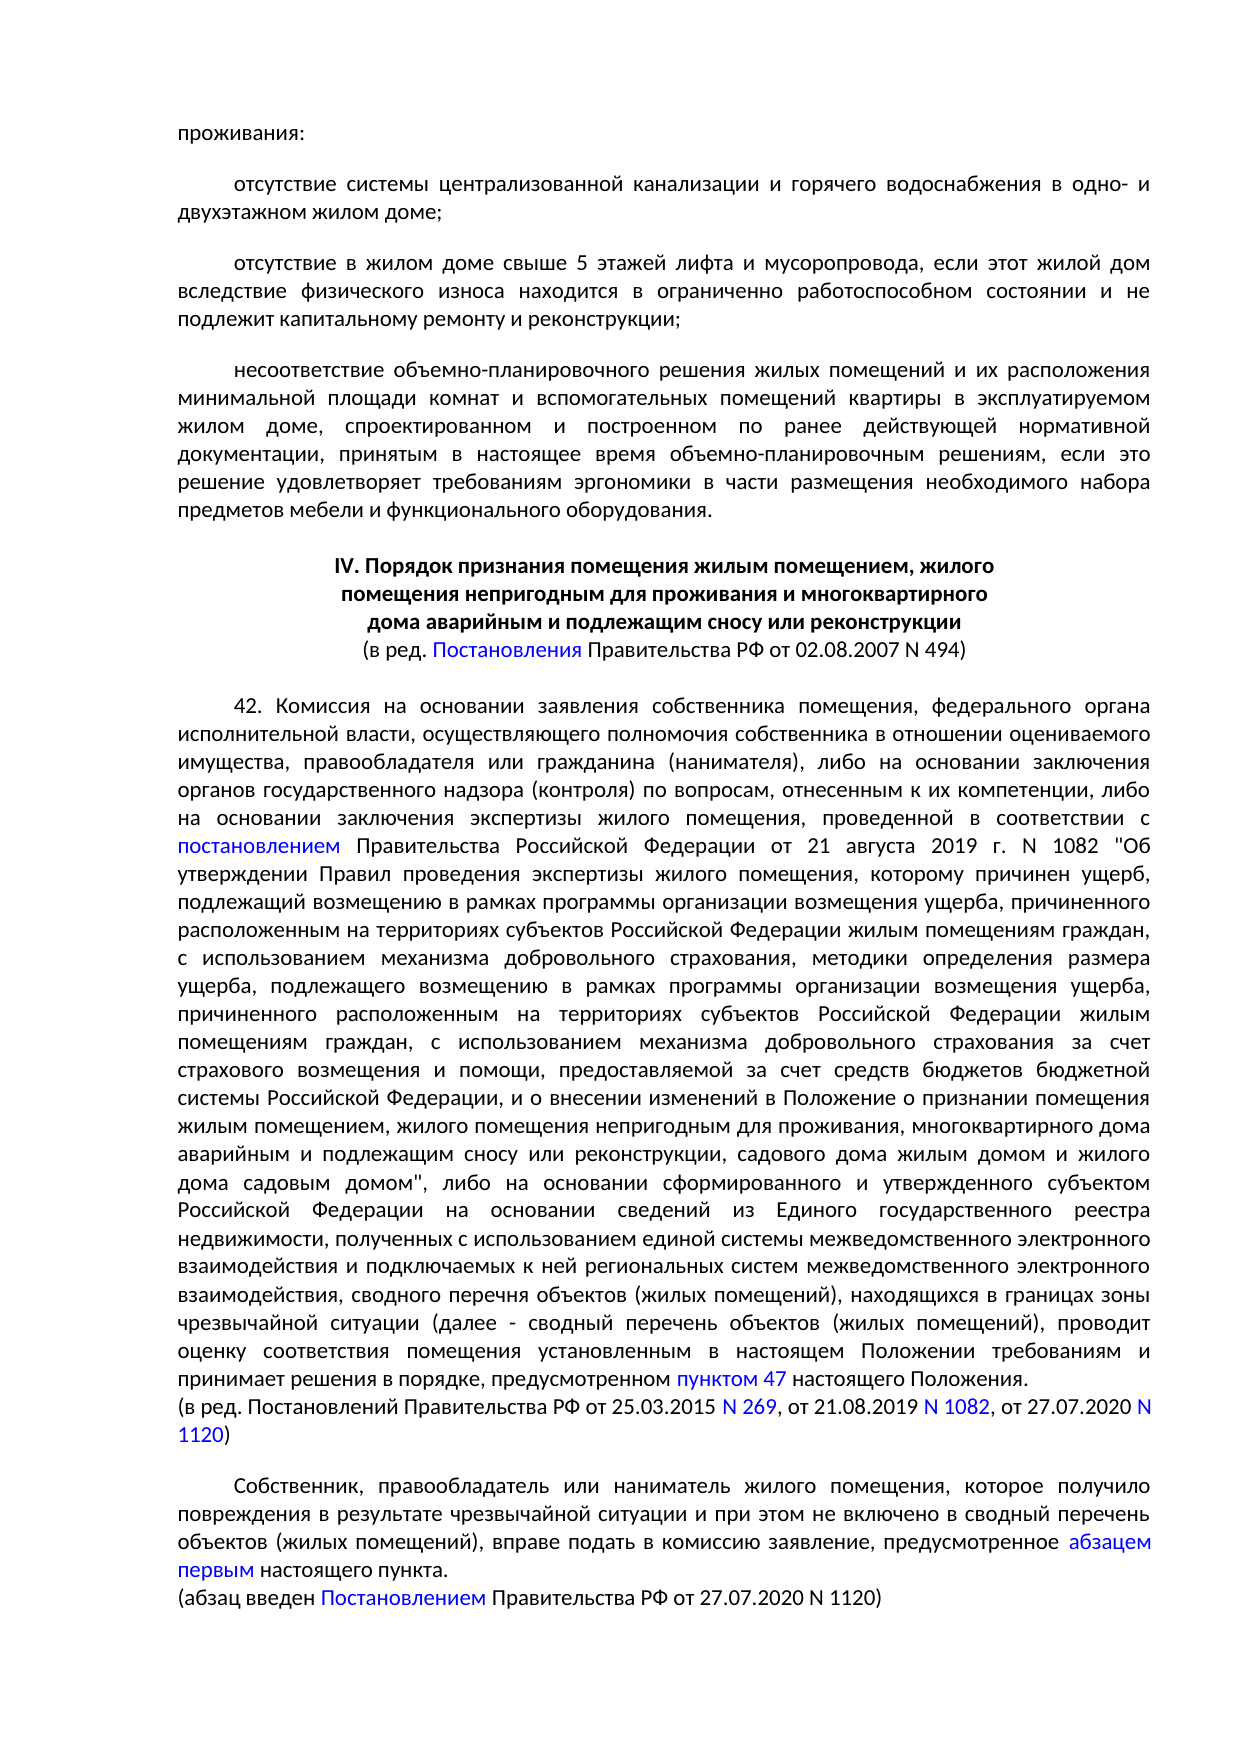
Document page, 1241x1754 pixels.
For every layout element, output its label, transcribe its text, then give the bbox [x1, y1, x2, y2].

text несоответствие объемно-планировочного решения жилых помещений и их расположения минимальной площади комнат и вспомогательных помещений квартиры в эксплуатируемом жилом доме, спроектированном и построенном по ранее действующей нормативной документации, принятым в настоящее время объемно-планировочным решениям, если это решение удовлетворяет требованиям эргономики в части размещения необходимого набора предметов мебели и функционального оборудования. [177, 355, 1152, 523]
text 42. Комиссия на основании заявления собственника помещения, федерального органа исполнительной власти, осуществляющего полномочия собственника в отношении оцениваемого имущества, правообладателя или гражданина (нанимателя), либо на основании заключения органов государственного надзора (контроля) по вопросам, отнесенным к их компетенции, либо на основании заключения экспертизы жилого помещения, проведенной в соответствии с постановлением Правительства Российской Федерации от 21 августа 2019 г. N 1082 "Об утверждении Правил проведения экспертизы жилого помещения, которому причинен ущерб, подлежащий возмещению в рамках программы организации возмещения ущерба, причиненного расположенным на территориях субъектов Российской Федерации жилым помещениям граждан, с использованием механизма добровольного страхования, методики определения размера ущерба, подлежащего возмещению в рамках программы организации возмещения ущерба, причиненного расположенным на территориях субъектов Российской Федерации жилым помещениям граждан, с использованием механизма добровольного страхования за счет страхового возмещения и помощи, предоставляемой за счет средств бюджетов бюджетной системы Российской Федерации, и о внесении изменений в Положение о признании помещения жилым помещением, жилого помещения непригодным для проживания, многоквартирного дома аварийным и подлежащим сносу или реконструкции, садового дома жилым домом и жилого дома садовым домом", либо на основании сформированного и утвержденного субъектом Российской Федерации на основании сведений из Единого государственного реестра недвижимости, полученных с использованием единой системы межведомственного электронного взаимодействия и подключаемых к ней региональных систем межведомственного электронного взаимодействия, сводного перечня объектов (жилых помещений), находящихся в границах зоны чрезвычайной ситуации (далее - сводный перечень объектов (жилых помещений), проводит оценку соответствия помещения установленным в настоящем Положении требованиям и принимает решения в порядке, предусмотренном пунктом 47 настоящего Положения. [177, 691, 1152, 1392]
text (в ред. Постановлений Правительства РФ от 25.03.2015 N 269, от 21.08.2019 N 1082, от 27.07.2020 N 1120) [177, 1392, 1152, 1448]
title IV. Порядок признания помещения жилым помещением, жилого [177, 551, 1152, 579]
title помещения непригодным для проживания и многоквартирного [177, 579, 1152, 607]
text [177, 118, 1152, 146]
text (абзац введен Постановлением Правительства РФ от 27.07.2020 N 1120) [177, 1583, 1152, 1611]
text Собственник, правообладатель или наниматель жилого помещения, которое получило повреждения в результате чрезвычайной ситуации и при этом не включено в сводный перечень объектов (жилых помещений), вправе подать в комиссию заявление, предусмотренное абзацем первым настоящего пункта. [177, 1471, 1152, 1583]
text отсутствие системы централизованной канализации и горячего водоснабжения в одно- и двухэтажном жилом доме; [177, 169, 1152, 225]
title дома аварийным и подлежащим сносу или реконструкции [177, 607, 1152, 635]
text (в ред. Постановления Правительства РФ от 02.08.2007 N 494) [177, 635, 1152, 663]
text отсутствие в жилом доме свыше 5 этажей лифта и мусоропровода, если этот жилой дом вследствие физического износа находится в ограниченно работоспособном состоянии и не подлежит капитальному ремонту и реконструкции; [177, 248, 1152, 332]
